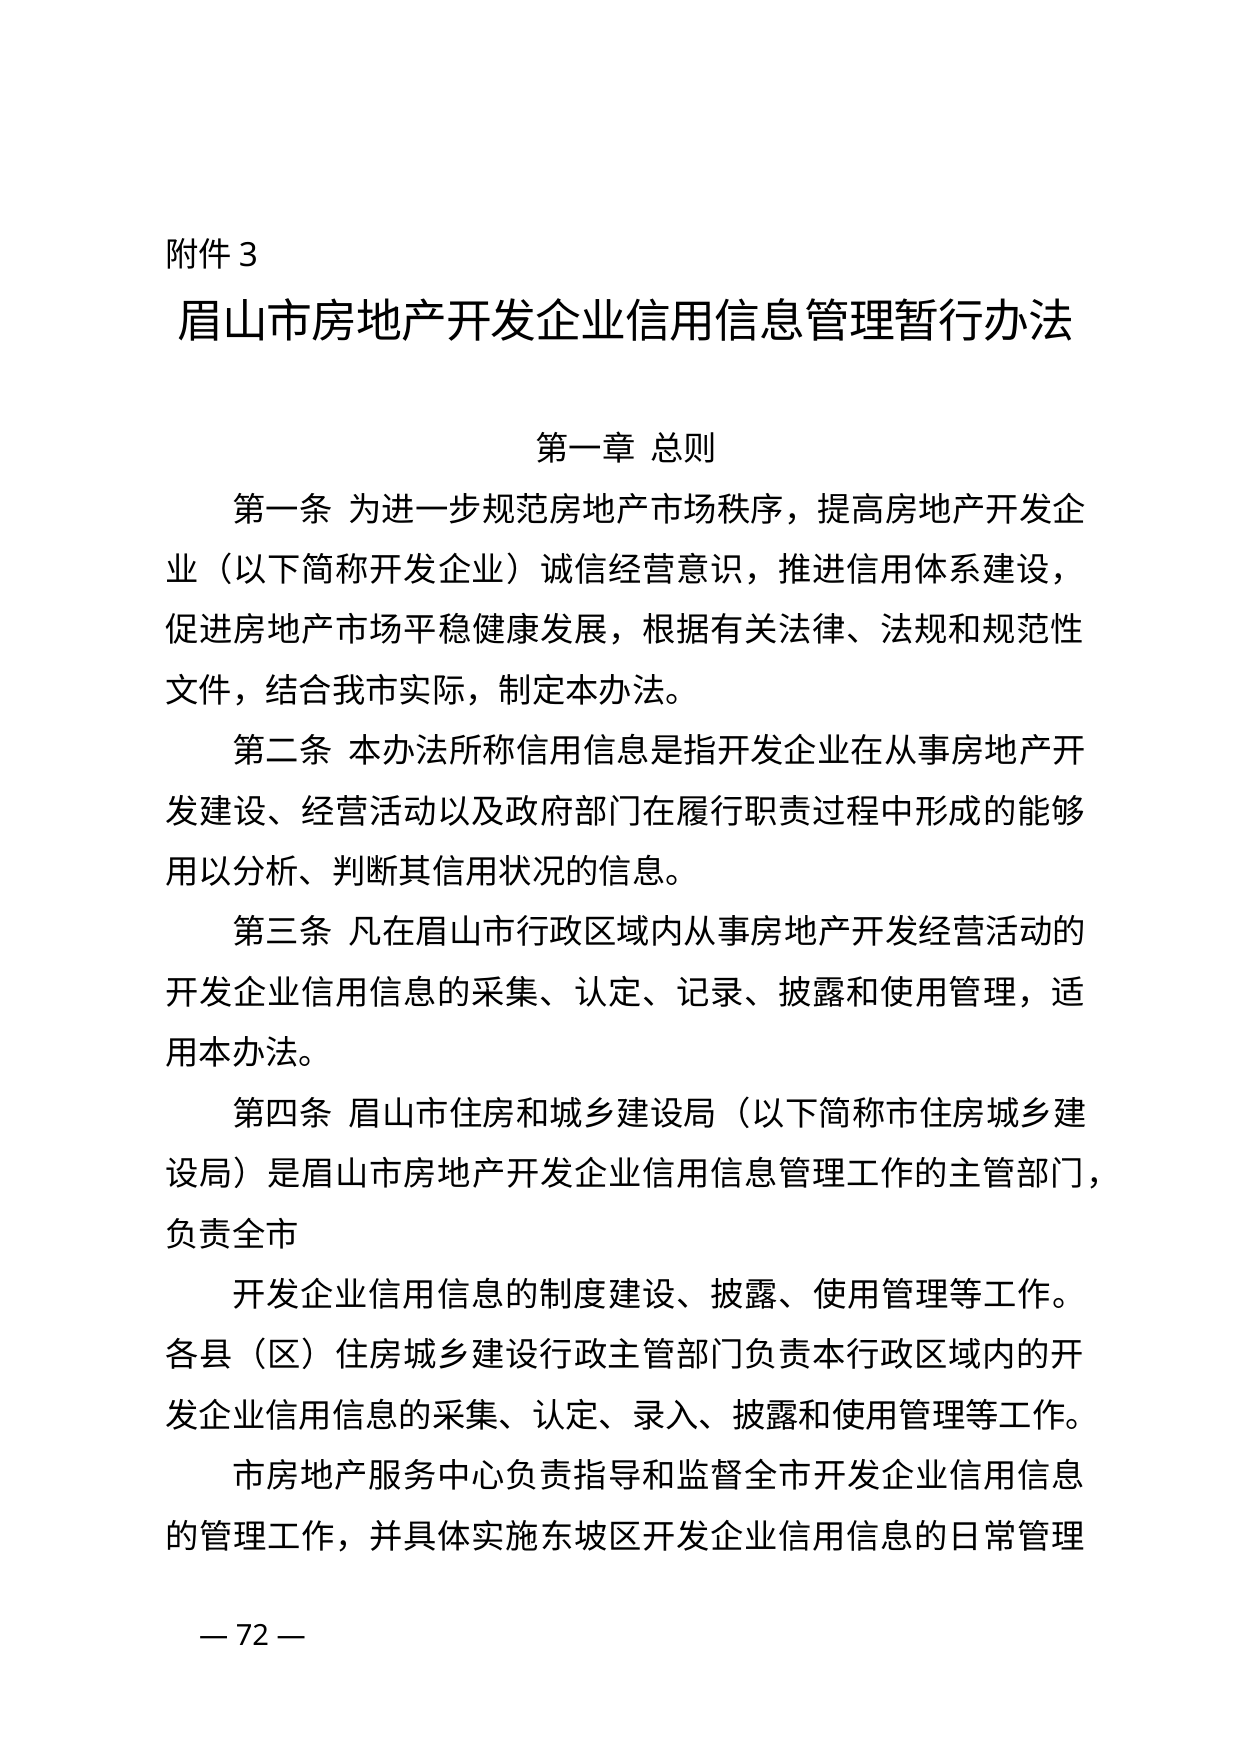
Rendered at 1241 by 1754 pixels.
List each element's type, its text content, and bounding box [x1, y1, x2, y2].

text 第二条 本办法所称信用信息是指开发企业在从事房地产开发建设、经营活动以及政府部门在履行职责过程中形成的能够用以分析、判断其信用状况的信息。 [165, 714, 1087, 896]
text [165, 1439, 1087, 1560]
text 第四条 眉山市住房和城乡建设局（以下简称市住房城乡建设局）是眉山市房地产开发企业信用信息管理工作的主管部门，负责全市 [165, 1077, 1087, 1258]
text 开发企业信用信息的制度建设、披露、使用管理等工作。各县（区）住房城乡建设行政主管部门负责本行政区域内的开发企业信用信息的采集、认定、录入、披露和使用管理等工作。 [165, 1258, 1087, 1439]
text 附件3 [165, 218, 1087, 279]
text 第一章 总则 [165, 412, 1087, 473]
text 眉山市房地产开发企业信用信息管理暂行办法 [165, 279, 1087, 352]
text 第一条 为进一步规范房地产市场秩序，提高房地产开发企业（以下简称开发企业）诚信经营意识，推进信用体系建设，促进房地产市场平稳健康发展，根据有关法律、法规和规范性文件，结合我市实际，制定本办法。 [165, 473, 1087, 714]
text 第三条 凡在眉山市行政区域内从事房地产开发经营活动的开发企业信用信息的采集、认定、记录、披露和使用管理，适用本办法。 [165, 896, 1087, 1077]
